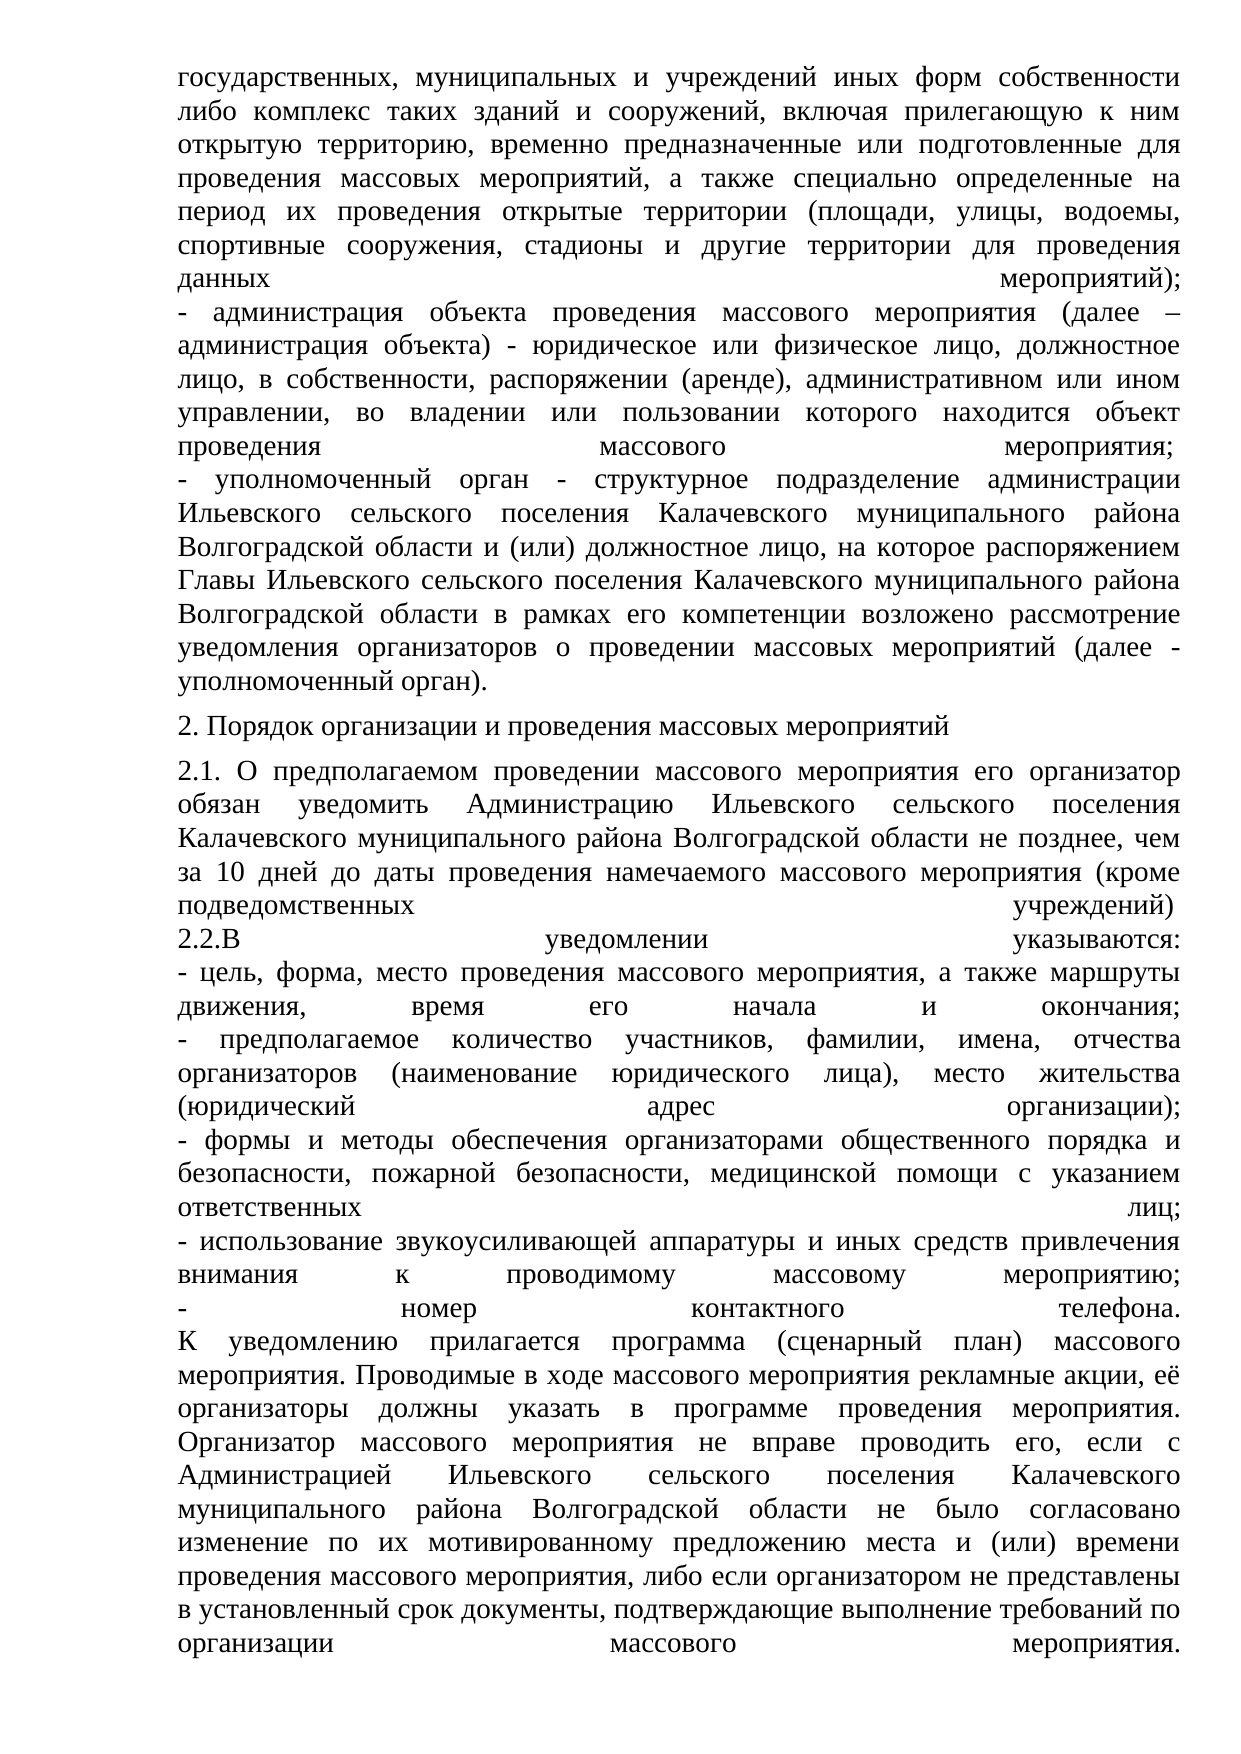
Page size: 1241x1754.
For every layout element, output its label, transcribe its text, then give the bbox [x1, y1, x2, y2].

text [177, 59, 1181, 696]
text 2. Порядок организации и проведения массовых мероприятий [177, 708, 1181, 742]
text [177, 753, 1181, 1659]
